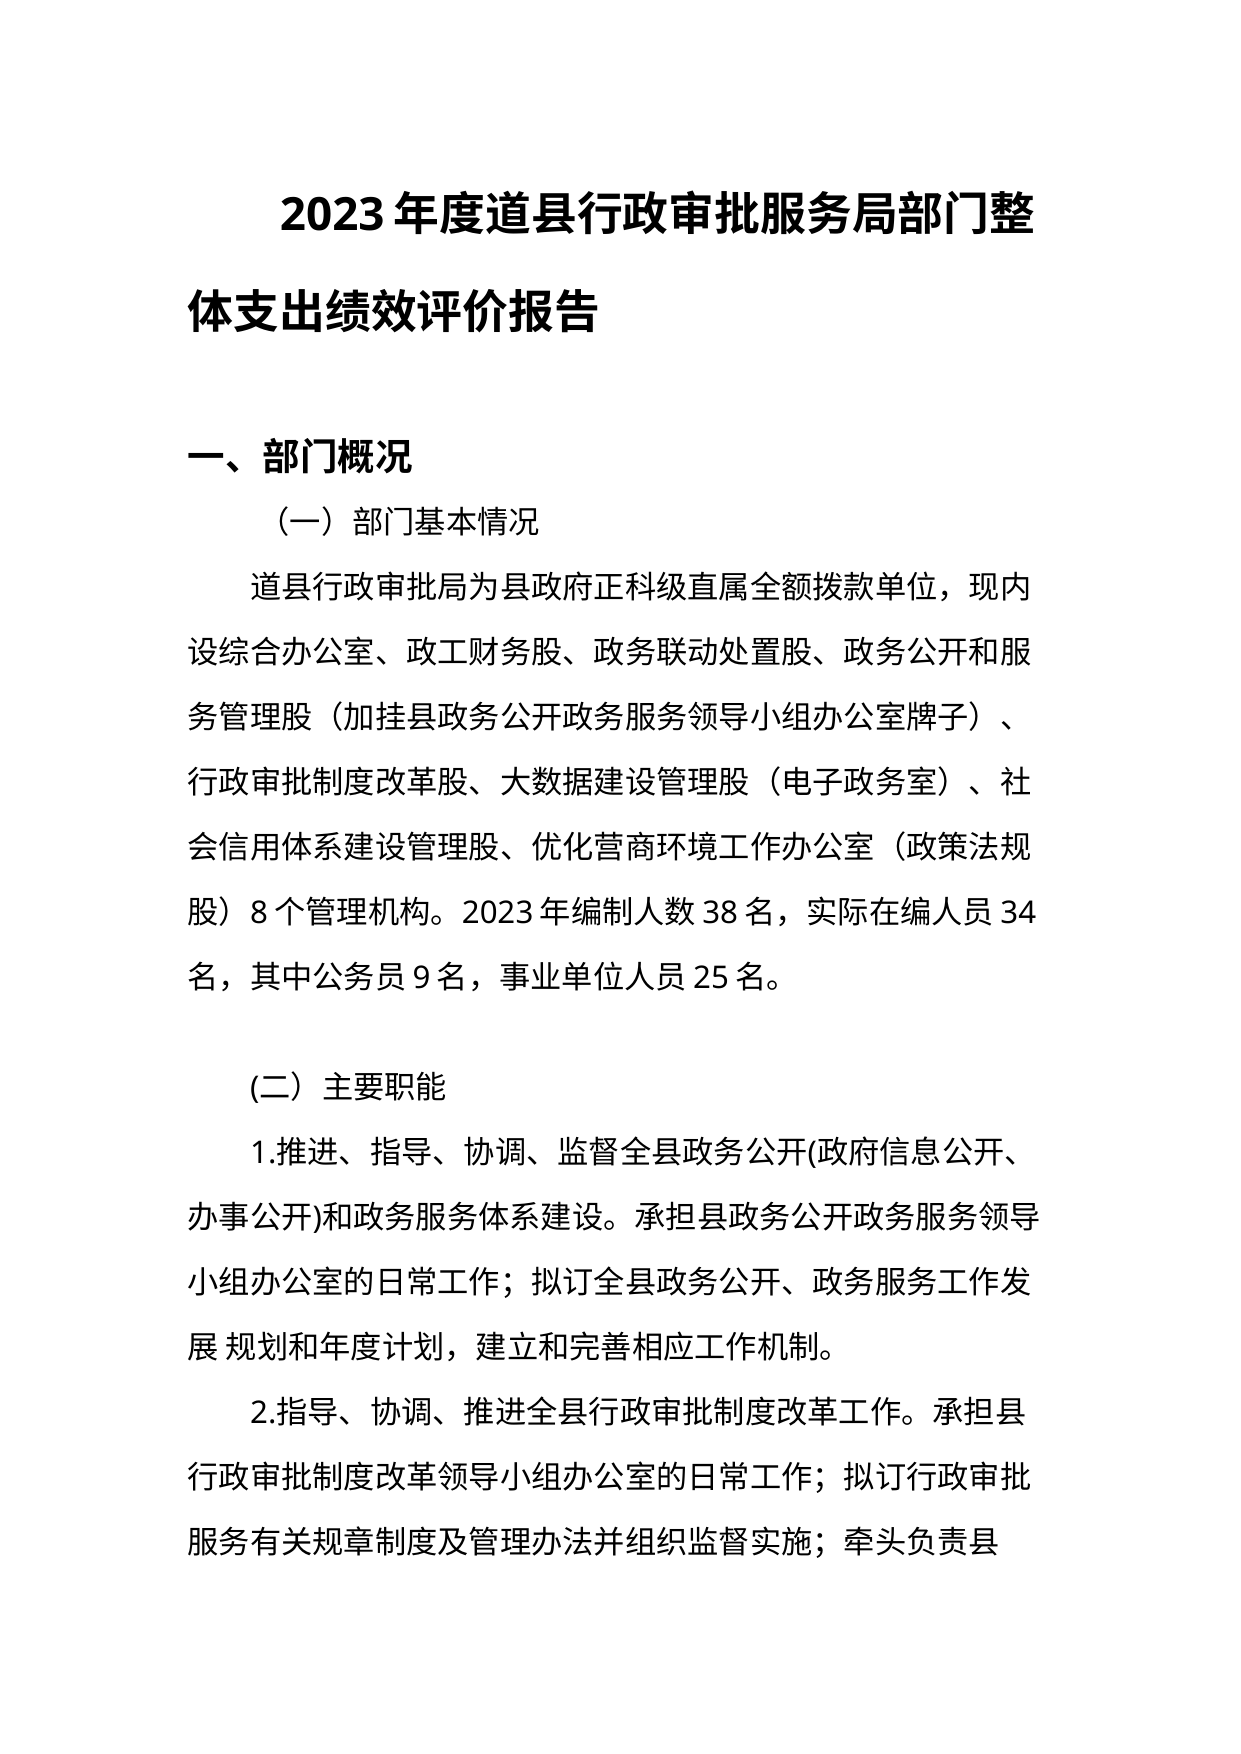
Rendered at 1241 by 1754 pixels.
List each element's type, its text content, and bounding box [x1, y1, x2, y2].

text 2023年度道县行政审批服务局部门整体支出绩效评价报告 [187, 162, 1053, 357]
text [187, 1377, 1053, 1572]
text 1.推进、指导、协调、监督全县政务公开(政府信息公开、办事公开)和政务服务体系建设。承担县政务公开政务服务领导 小组办公室的日常工作；拟订全县政务公开、政务服务工作发展 规划和年度计划，建立和完善相应工作机制。 [187, 1117, 1053, 1377]
text (二）主要职能 [187, 1052, 1053, 1117]
text （一）部门基本情况 [187, 487, 1053, 552]
list 部门概况 [187, 422, 1053, 487]
text 道县行政审批局为县政府正科级直属全额拨款单位，现内设综合办公室、政工财务股、政务联动处置股、政务公开和服务管理股（加挂县政务公开政务服务领导小组办公室牌子）、行政审批制度改革股、大数据建设管理股（电子政务室）、社会信用体系建设管理股、优化营商环境工作办公室（政策法规股）8个管理机构。2023年编制人数38名，实际在编人员34名，其中公务员9名，事业单位人员25名。 [187, 552, 1053, 1007]
